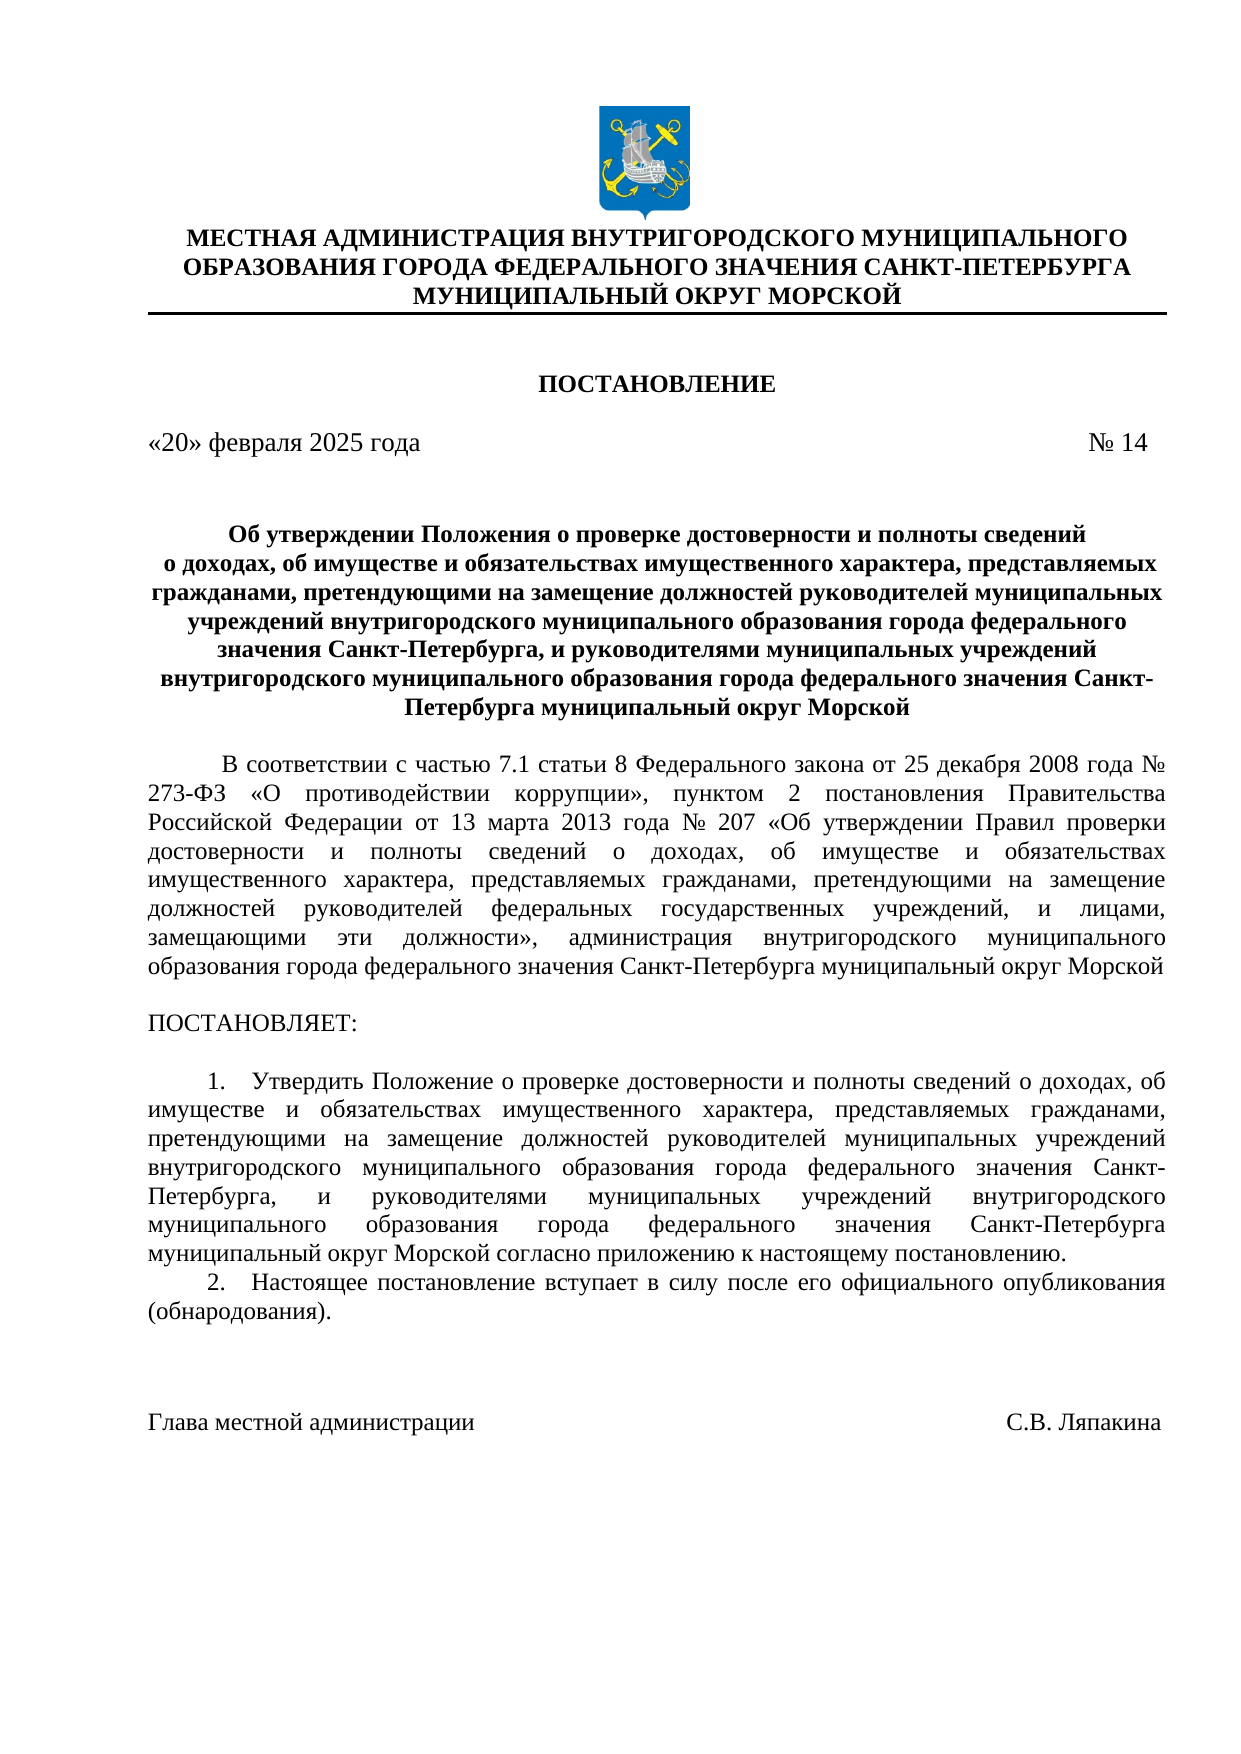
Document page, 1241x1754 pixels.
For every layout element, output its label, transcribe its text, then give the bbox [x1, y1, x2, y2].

text МУНИЦИПАЛЬНЫЙ ОКРУГ МОРСКОЙ [148, 281, 1167, 312]
text ПОСТАНОВЛЯЕТ: [148, 1008, 1167, 1037]
text В соответствии с частью 7.1 статьи 8 Федерального закона от 25 декабря 2008 года № 273-ФЗ «О противодействии коррупции», пунктом 2 постановления Правительства Российской Федерации от 13 марта 2013 года № 207 «Об утверждении Правил проверки достоверности и полноты сведений о доходах, об имуществе и обязательствах имущественного характера, представляемых гражданами, претендующими на замещение должностей руководителей федеральных государственных учреждений, и лицами, замещающими эти должности», администрация внутригородского муниципального образования города федерального значения Санкт-Петербурга муниципальный округ Морской [148, 749, 1167, 979]
text ПОСТАНОВЛЕНИЕ [148, 369, 1167, 398]
text 2. Настоящее постановление вступает в силу после его официального опубликования (обнародования). [148, 1267, 1167, 1324]
picture [599, 106, 690, 220]
text Глава местной администрации С.В. Ляпакина [148, 1407, 1167, 1436]
text Об утверждении Положения о проверке достоверности и полноты сведений [148, 519, 1167, 548]
list Утвердить Положение о проверке достоверности и полноты сведений о доходах, об имуществе и обязательствах имущественного характера, представляемых гражданами, претендующими на замещение должностей руководителей муниципальных учреждений внутригородского муниципального образования города федерального значения Санкт-Петербурга, и руководителями муниципальных учреждений внутригородского муниципального образования города федерального значения Санкт-Петербурга муниципальный округ Морской согласно приложению к настоящему постановлению. [148, 1066, 1167, 1267]
text о доходах, об имуществе и обязательствах имущественного характера, представляемых гражданами, претендующими на замещение должностей руководителей муниципальных учреждений внутригородского муниципального образования города федерального значения Санкт-Петербурга, и руководителями муниципальных учреждений внутригородского муниципального образования города федерального значения Санкт-Петербурга муниципальный округ Морской [148, 548, 1167, 721]
text МЕСТНАЯ АДМИНИСТРАЦИЯ ВНУТРИГОРОДСКОГО МУНИЦИПАЛЬНОГО ОБРАЗОВАНИЯ ГОРОДА ФЕДЕРАЛЬНОГО ЗНАЧЕНИЯ САНКТ-ПЕТЕРБУРГА [148, 223, 1167, 281]
text «20» февраля 2025 года № 14 [148, 426, 1167, 457]
